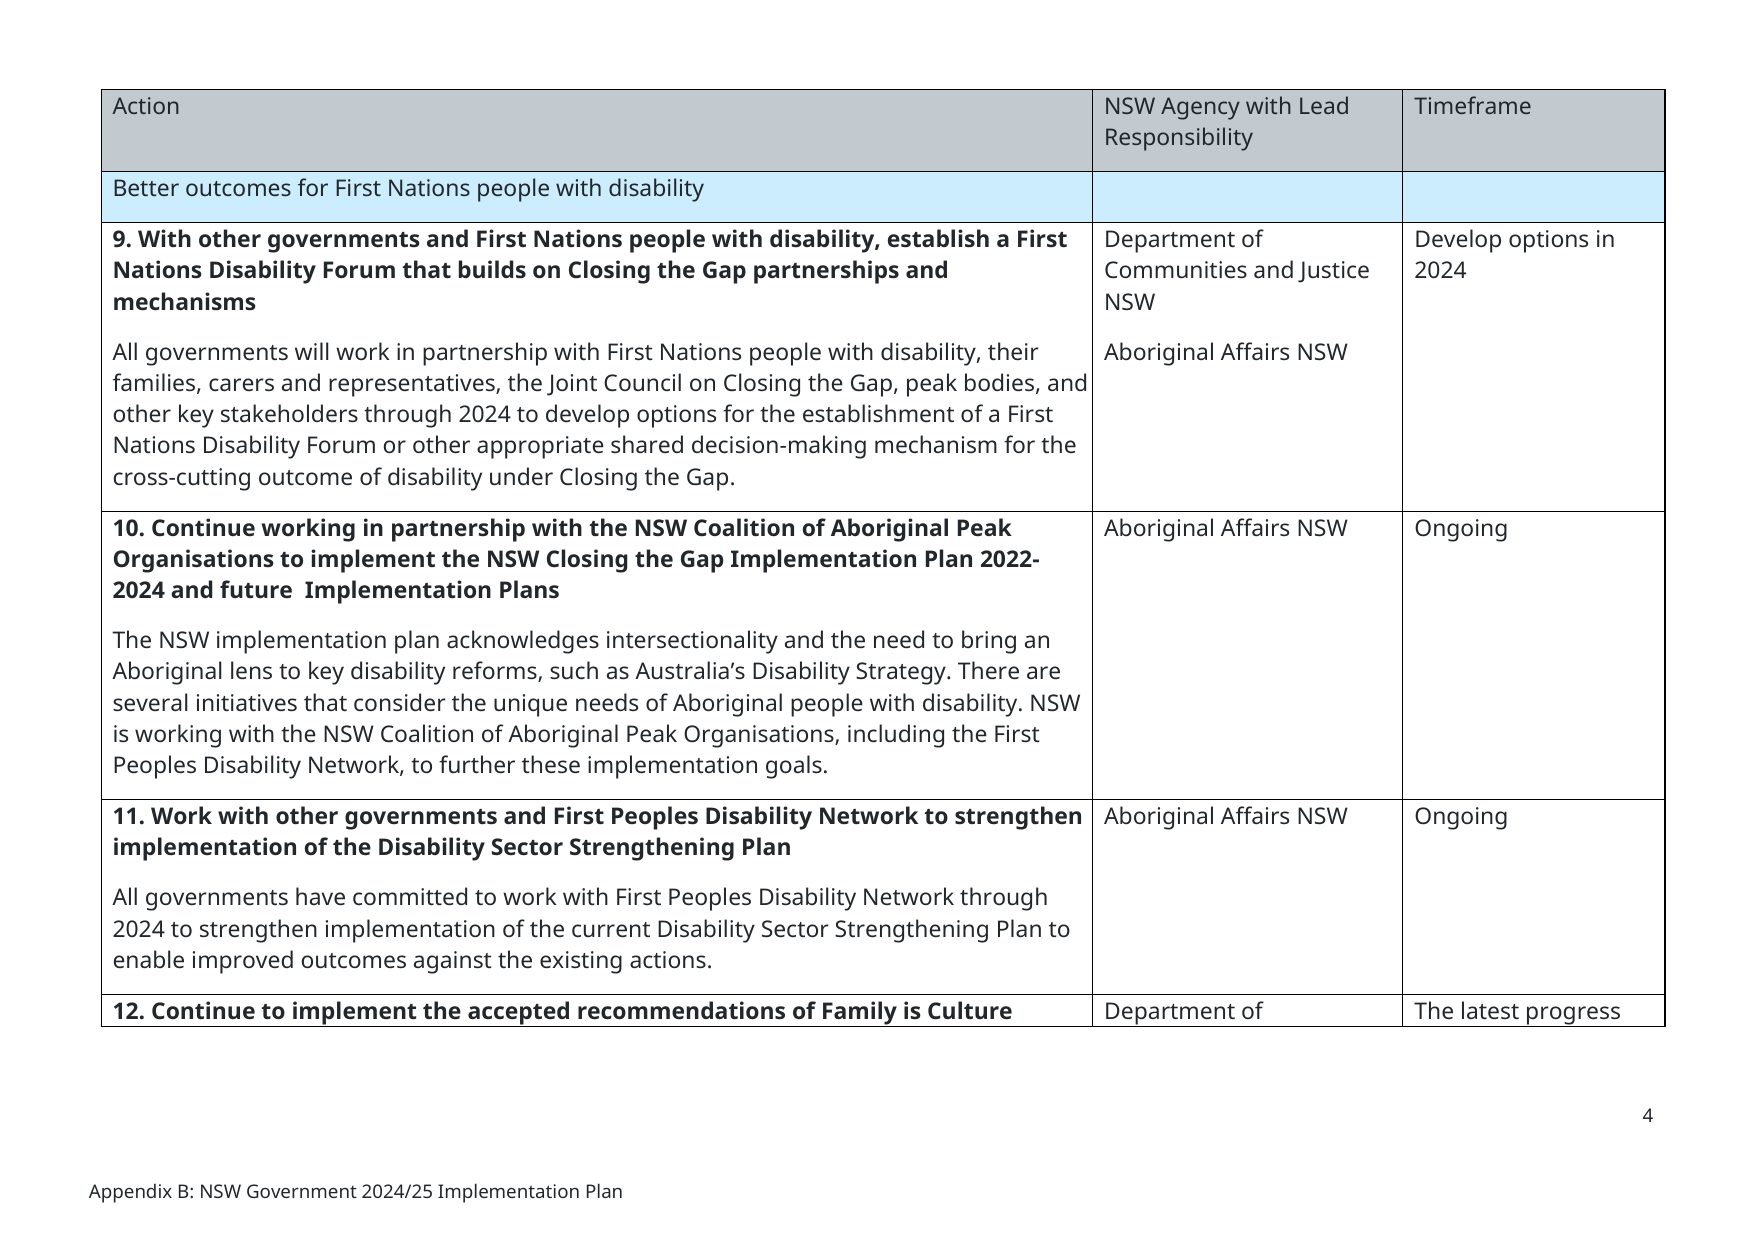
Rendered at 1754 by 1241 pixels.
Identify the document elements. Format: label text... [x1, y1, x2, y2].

table_header NSW Agency with Lead Responsibility [1093, 90, 1402, 171]
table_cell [102, 995, 1092, 1026]
table_cell Aboriginal Affairs NSW [1093, 800, 1402, 994]
table_cell Ongoing [1403, 512, 1664, 799]
table_cell Department of Communities and Justice [1093, 995, 1402, 1026]
table_cell [1403, 172, 1664, 222]
table_cell Ongoing [1403, 800, 1664, 994]
table_cell [1093, 172, 1402, 222]
table_cell Department of Communities and Justice NSW Aboriginal Affairs NSW [1093, 223, 1402, 511]
table_header Action [102, 90, 1092, 171]
table_header Timeframe [1403, 90, 1664, 171]
table_cell Better outcomes for First Nations people with disability [102, 172, 1092, 222]
table_cell 9. With other governments and First Nations people with disability, establish a First Nations Disability Forum that builds on Closing the Gap partnerships and mechanisms All governments will work in partnership with First Nations people with disability, their families, carers and representatives, the Joint Council on Closing the Gap, peak bodies, and other key stakeholders through 2024 to develop options for the establishment of a First Nations Disability Forum or other appropriate shared decision-making mechanism for the cross-cutting outcome of disability under Closing the Gap. [102, 223, 1092, 511]
table_cell 11. Work with other governments and First Peoples Disability Network to strengthen implementation of the Disability Sector Strengthening Plan All governments have committed to work with First Peoples Disability Network through 2024 to strengthen implementation of the current Disability Sector Strengthening Plan to enable improved outcomes against the existing actions. [102, 800, 1092, 994]
table_cell Aboriginal Affairs NSW [1093, 512, 1402, 799]
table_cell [1403, 995, 1664, 1026]
table_cell Develop options in 2024 [1403, 223, 1664, 511]
table_cell 10. Continue working in partnership with the NSW Coalition of Aboriginal Peak Organisations to implement the NSW Closing the Gap Implementation Plan 2022-2024 and future Implementation Plans The NSW implementation plan acknowledges intersectionality and the need to bring an Aboriginal lens to key disability reforms, such as Australia’s Disability Strategy. There are several initiatives that consider the unique needs of Aboriginal people with disability. NSW is working with the NSW Coalition of Aboriginal Peak Organisations, including the First Peoples Disability Network, to further these implementation goals. [102, 512, 1092, 799]
